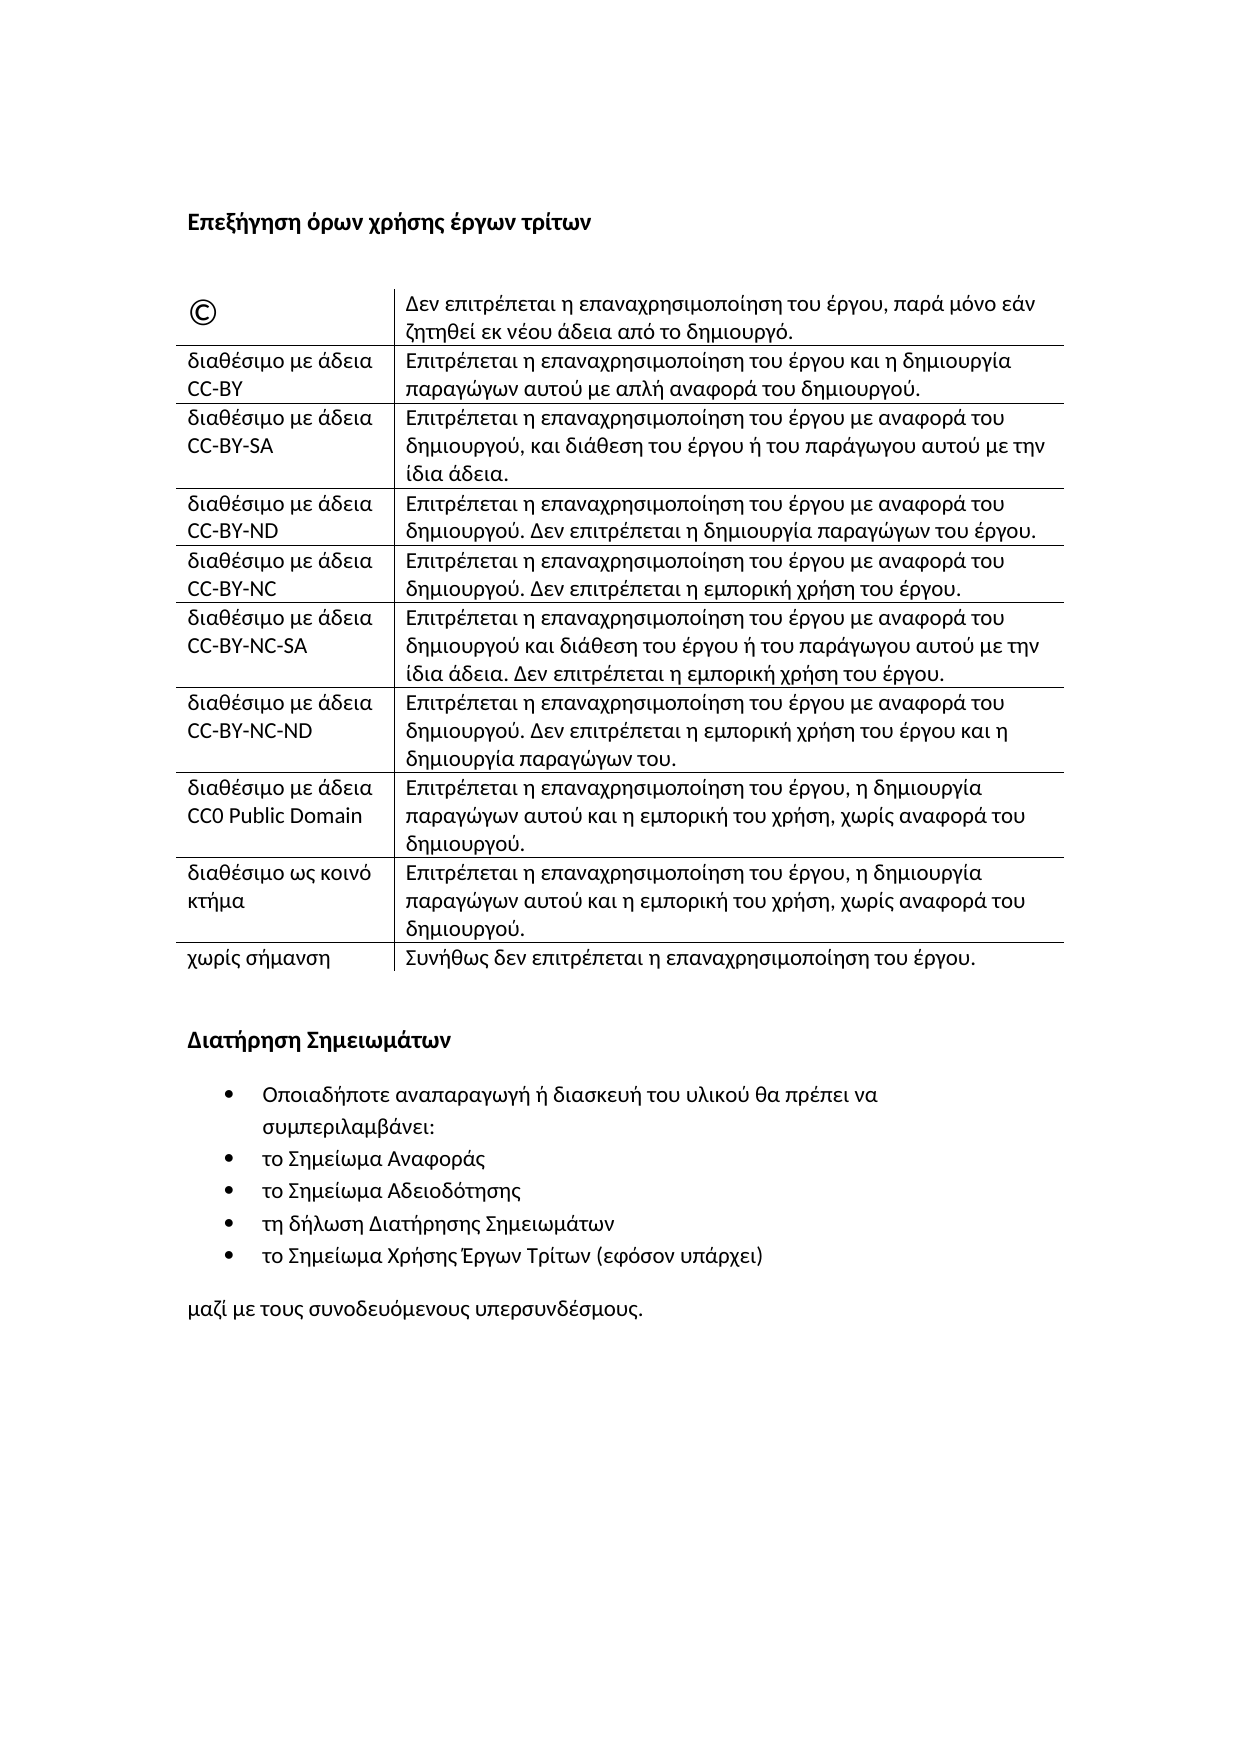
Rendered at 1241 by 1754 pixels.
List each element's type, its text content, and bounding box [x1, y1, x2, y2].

text μαζί με τους συνοδευόμενους υπερσυνδέσμους. [187, 1294, 1053, 1322]
table_cell χωρίς σήμανση [176, 943, 394, 971]
list το Σημείωμα Αναφοράς [225, 1144, 1053, 1172]
table_cell Επιτρέπεται η επαναχρησιμοποίηση του έργου και η δημιουργία παραγώγων αυτού με απλή αναφορά του δημιουργού. [395, 346, 1064, 402]
table_cell διαθέσιμο με άδεια CC-BY-NC-ND [176, 688, 394, 772]
table_cell διαθέσιμο με άδεια CC-BY-SA [176, 404, 394, 488]
list το Σημείωμα Χρήσης Έργων Τρίτων (εφόσον υπάρχει) [225, 1241, 1053, 1269]
table_cell Επιτρέπεται η επαναχρησιμοποίηση του έργου με αναφορά του δημιουργού, και διάθεση του έργου ή του παράγωγου αυτού με την ίδια άδεια. [395, 404, 1064, 488]
table_cell διαθέσιμο με άδεια CC-BY-NC [176, 546, 394, 602]
text Επεξήγηση όρων χρήσης έργων τρίτων [187, 206, 1053, 236]
table_cell Επιτρέπεται η επαναχρησιμοποίηση του έργου με αναφορά του δημιουργού. Δεν επιτρέπεται η δημιουργία παραγώγων του έργου. [395, 489, 1064, 545]
table_header © [176, 289, 394, 345]
table_cell διαθέσιμο με άδεια CC-BY [176, 346, 394, 402]
table_cell διαθέσιμο με άδεια CC0 Public Domain [176, 773, 394, 857]
table_header Δεν επιτρέπεται η επαναχρησιμοποίηση του έργου, παρά μόνο εάν ζητηθεί εκ νέου άδεια από το δημιουργό. [395, 289, 1064, 345]
table_cell Επιτρέπεται η επαναχρησιμοποίηση του έργου με αναφορά του δημιουργού. Δεν επιτρέπεται η εμπορική χρήση του έργου. [395, 546, 1064, 602]
list Οποιαδήποτε αναπαραγωγή ή διασκευή του υλικού θα πρέπει να συμπεριλαμβάνει: [225, 1080, 1053, 1140]
table_cell Επιτρέπεται η επαναχρησιμοποίηση του έργου, η δημιουργία παραγώγων αυτού και η εμπορική του χρήση, χωρίς αναφορά του δημιουργού. [395, 773, 1064, 857]
list το Σημείωμα Αδειοδότησης [225, 1177, 1053, 1205]
table_cell διαθέσιμο με άδεια CC-BY-NC-SA [176, 603, 394, 687]
table_cell Επιτρέπεται η επαναχρησιμοποίηση του έργου με αναφορά του δημιουργού. Δεν επιτρέπεται η εμπορική χρήση του έργου και η δημιουργία παραγώγων του. [395, 688, 1064, 772]
table_cell διαθέσιμο ως κοινό κτήμα [176, 858, 394, 942]
table_cell διαθέσιμο με άδεια CC-BY-ND [176, 489, 394, 545]
table_cell Επιτρέπεται η επαναχρησιμοποίηση του έργου, η δημιουργία παραγώγων αυτού και η εμπορική του χρήση, χωρίς αναφορά του δημιουργού. [395, 858, 1064, 942]
text Διατήρηση Σημειωμάτων [187, 1024, 1053, 1055]
table_cell Συνήθως δεν επιτρέπεται η επαναχρησιμοποίηση του έργου. [395, 943, 1064, 971]
table_cell Επιτρέπεται η επαναχρησιμοποίηση του έργου με αναφορά του δημιουργού και διάθεση του έργου ή του παράγωγου αυτού με την ίδια άδεια. Δεν επιτρέπεται η εμπορική χρήση του έργου. [395, 603, 1064, 687]
list τη δήλωση Διατήρησης Σημειωμάτων [225, 1209, 1053, 1237]
